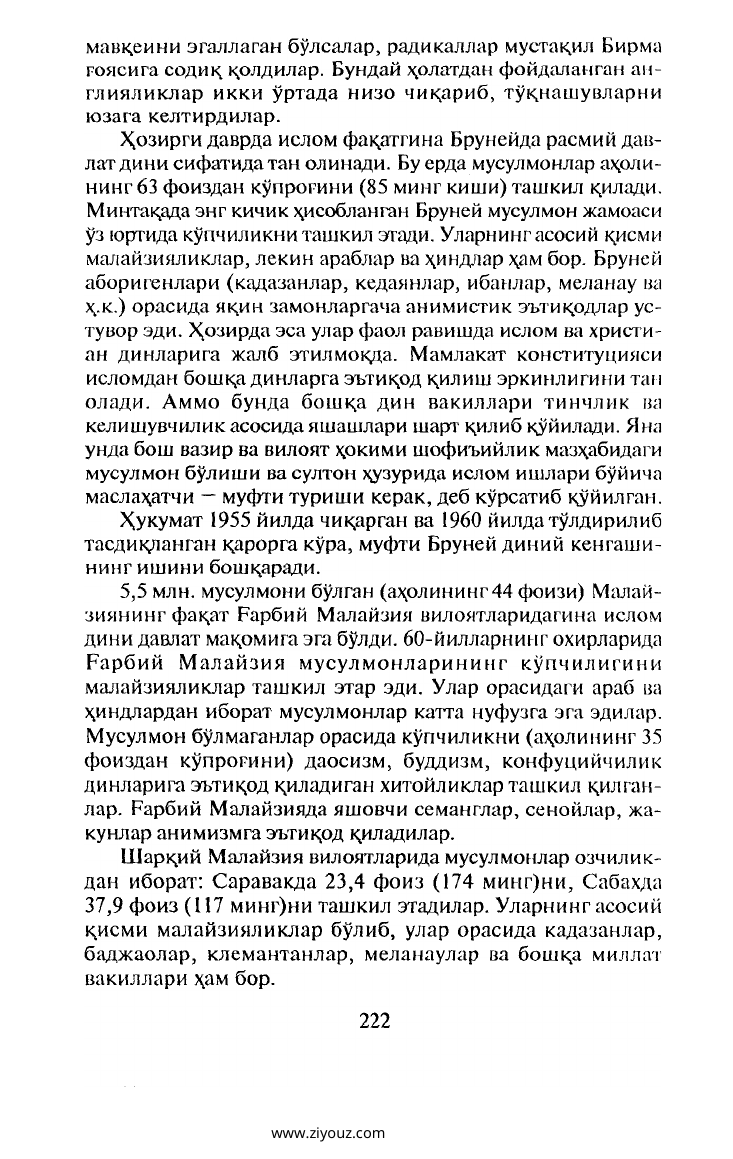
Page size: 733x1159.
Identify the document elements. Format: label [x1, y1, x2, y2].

picture [84, 37, 662, 1087]
